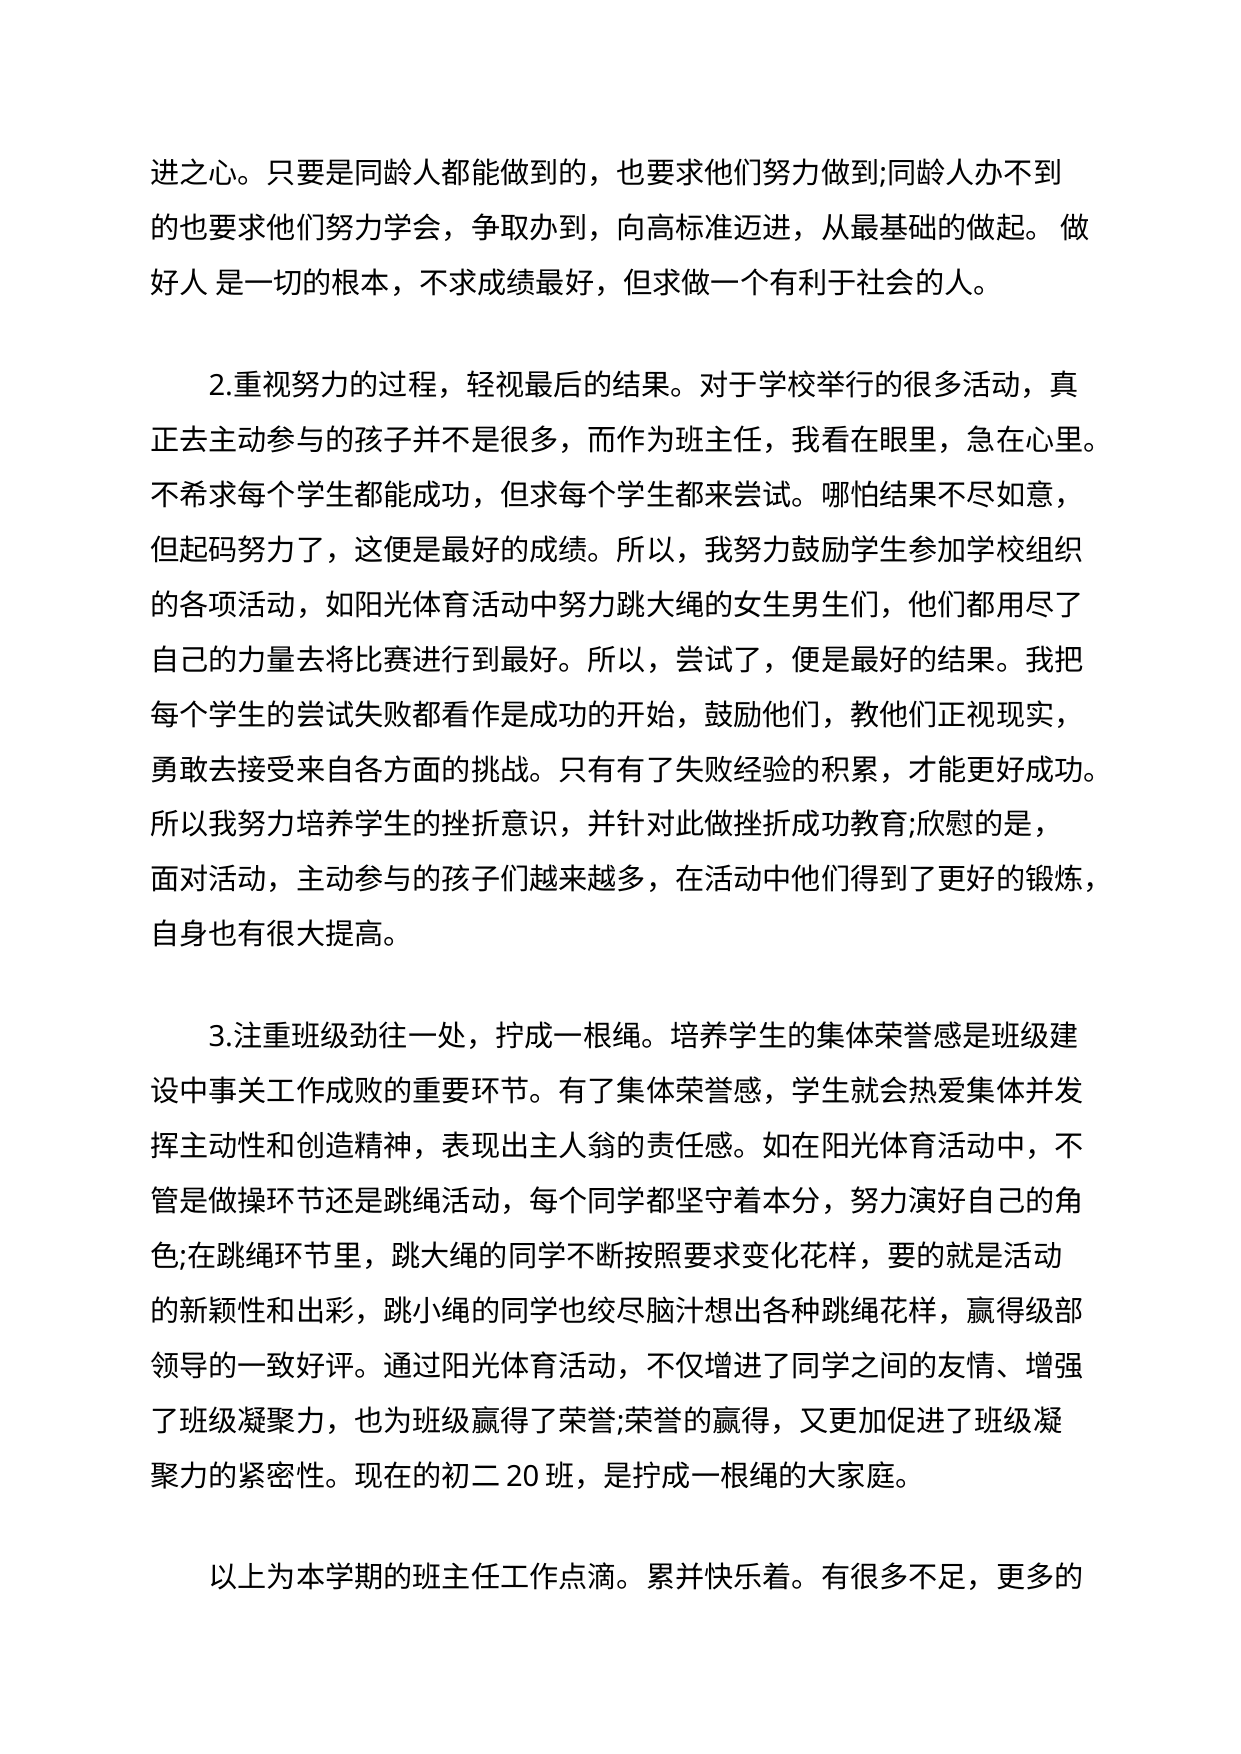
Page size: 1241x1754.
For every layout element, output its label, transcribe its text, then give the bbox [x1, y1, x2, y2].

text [150, 1554, 1090, 1596]
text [150, 150, 1090, 302]
text 3.注重班级劲往一处，拧成一根绳。培养学生的集体荣誉感是班级建设中事关工作成败的重要环节。有了集体荣誉感，学生就会热爱集体并发挥主动性和创造精神，表现出主人翁的责任感。如在阳光体育活动中，不管是做操环节还是跳绳活动，每个同学都坚守着本分，努力演好自己的角色;在跳绳环节里，跳大绳的同学不断按照要求变化花样，要的就是活动的新颖性和出彩，跳小绳的同学也绞尽脑汁想出各种跳绳花样，赢得级部领导的一致好评。通过阳光体育活动，不仅增进了同学之间的友情、增强了班级凝聚力，也为班级赢得了荣誉;荣誉的赢得，又更加促进了班级凝聚力的紧密性。现在的初二20班，是拧成一根绳的大家庭。 [150, 1013, 1090, 1494]
text 2.重视努力的过程，轻视最后的结果。对于学校举行的很多活动，真正去主动参与的孩子并不是很多，而作为班主任，我看在眼里，急在心里。不希求每个学生都能成功，但求每个学生都来尝试。哪怕结果不尽如意，但起码努力了，这便是最好的成绩。所以，我努力鼓励学生参加学校组织的各项活动，如阳光体育活动中努力跳大绳的女生男生们，他们都用尽了自己的力量去将比赛进行到最好。所以，尝试了，便是最好的结果。我把每个学生的尝试失败都看作是成功的开始，鼓励他们，教他们正视现实，勇敢去接受来自各方面的挑战。只有有了失败经验的积累，才能更好成功。所以我努力培养学生的挫折意识，并针对此做挫折成功教育;欣慰的是，面对活动，主动参与的孩子们越来越多，在活动中他们得到了更好的锻炼，自身也有很大提高。 [150, 362, 1090, 953]
